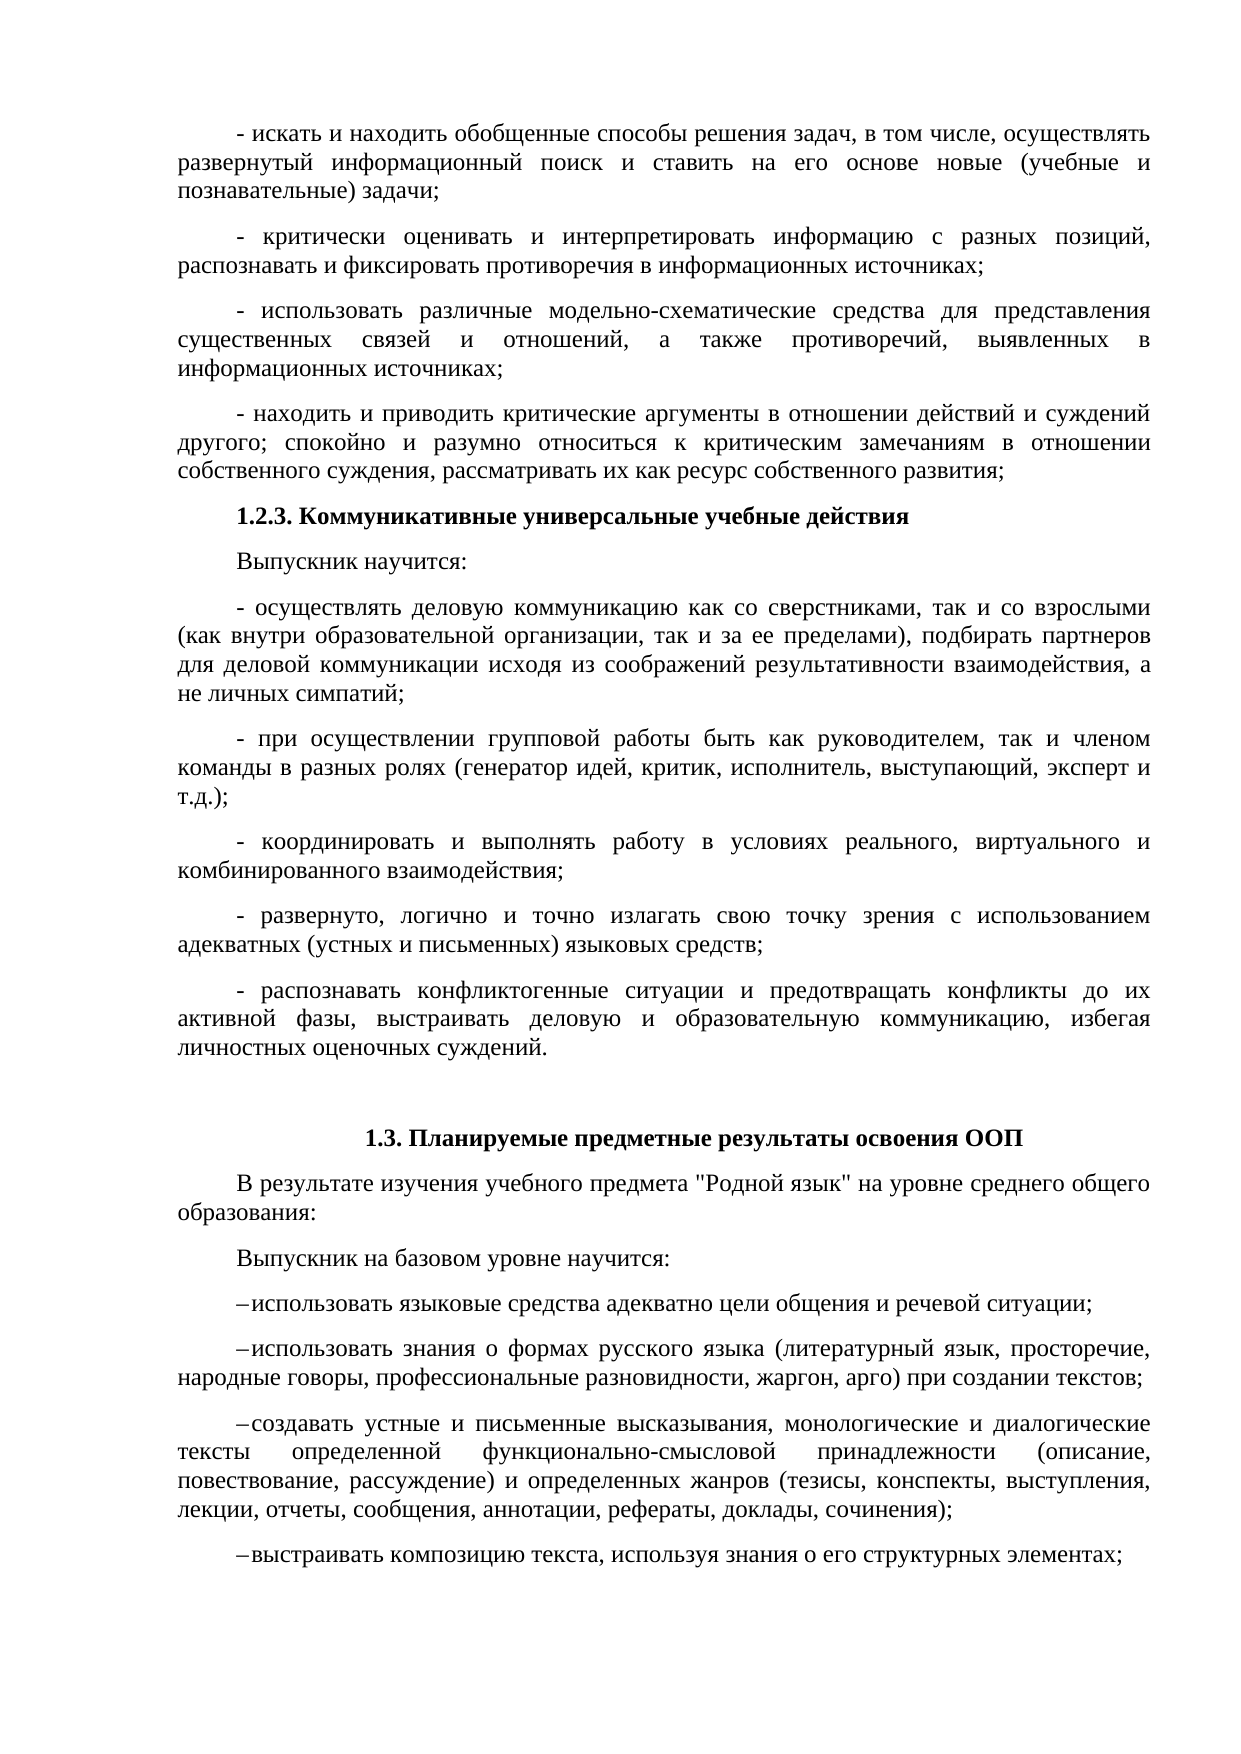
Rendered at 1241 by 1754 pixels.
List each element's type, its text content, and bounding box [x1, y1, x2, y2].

text - распознавать конфликтогенные ситуации и предотвращать конфликты до их активной фазы, выстраивать деловую и образовательную коммуникацию, избегая личностных оценочных суждений. [177, 975, 1152, 1061]
text - искать и находить обобщенные способы решения задач, в том числе, осуществлять развернутый информационный поиск и ставить на его основе новые (учебные и познавательные) задачи; [177, 118, 1152, 204]
text – использовать языковые средства адекватно цели общения и речевой ситуации; [177, 1288, 1152, 1317]
text В результате изучения учебного предмета "Родной язык" на уровне среднего общего образования: [177, 1168, 1152, 1226]
text Выпускник на базовом уровне научится: [177, 1243, 1152, 1271]
text - развернуто, логично и точно излагать свою точку зрения с использованием адекватных (устных и письменных) языковых средств; [177, 901, 1152, 958]
text Выпускник научится: [177, 546, 1152, 575]
text - осуществлять деловую коммуникацию как со сверстниками, так и со взрослыми (как внутри образовательной организации, так и за ее пределами), подбирать партнеров для деловой коммуникации исходя из соображений результативности взаимодействия, а не личных симпатий; [177, 592, 1152, 707]
text - использовать различные модельно-схематические средства для представления существенных связей и отношений, а также противоречий, выявленных в информационных источниках; [177, 295, 1152, 381]
text – использовать знания о формах русского языка (литературный язык, просторечие, народные говоры, профессиональные разновидности, жаргон, арго) при создании текстов; [177, 1333, 1152, 1391]
text - координировать и выполнять работу в условиях реального, виртуального и комбинированного взаимодействия; [177, 826, 1152, 884]
text 1.3. Планируемые предметные результаты освоения ООП [177, 1123, 1152, 1152]
text – создавать устные и письменные высказывания, монологические и диалогические тексты определенной функционально-смысловой принадлежности (описание, повествование, рассуждение) и определенных жанров (тезисы, конспекты, выступления, лекции, отчеты, сообщения, аннотации, рефераты, доклады, сочинения); [177, 1408, 1152, 1523]
text 1.2.3. Коммуникативные универсальные учебные действия [177, 501, 1152, 530]
text – выстраивать композицию текста, используя знания о его структурных элементах; [177, 1539, 1152, 1568]
text - находить и приводить критические аргументы в отношении действий и суждений другого; спокойно и разумно относиться к критическим замечаниям в отношении собственного суждения, рассматривать их как ресурс собственного развития; [177, 398, 1152, 484]
text - при осуществлении групповой работы быть как руководителем, так и членом команды в разных ролях (генератор идей, критик, исполнитель, выступающий, эксперт и т.д.); [177, 723, 1152, 810]
text - критически оценивать и интерпретировать информацию с разных позиций, распознавать и фиксировать противоречия в информационных источниках; [177, 221, 1152, 278]
